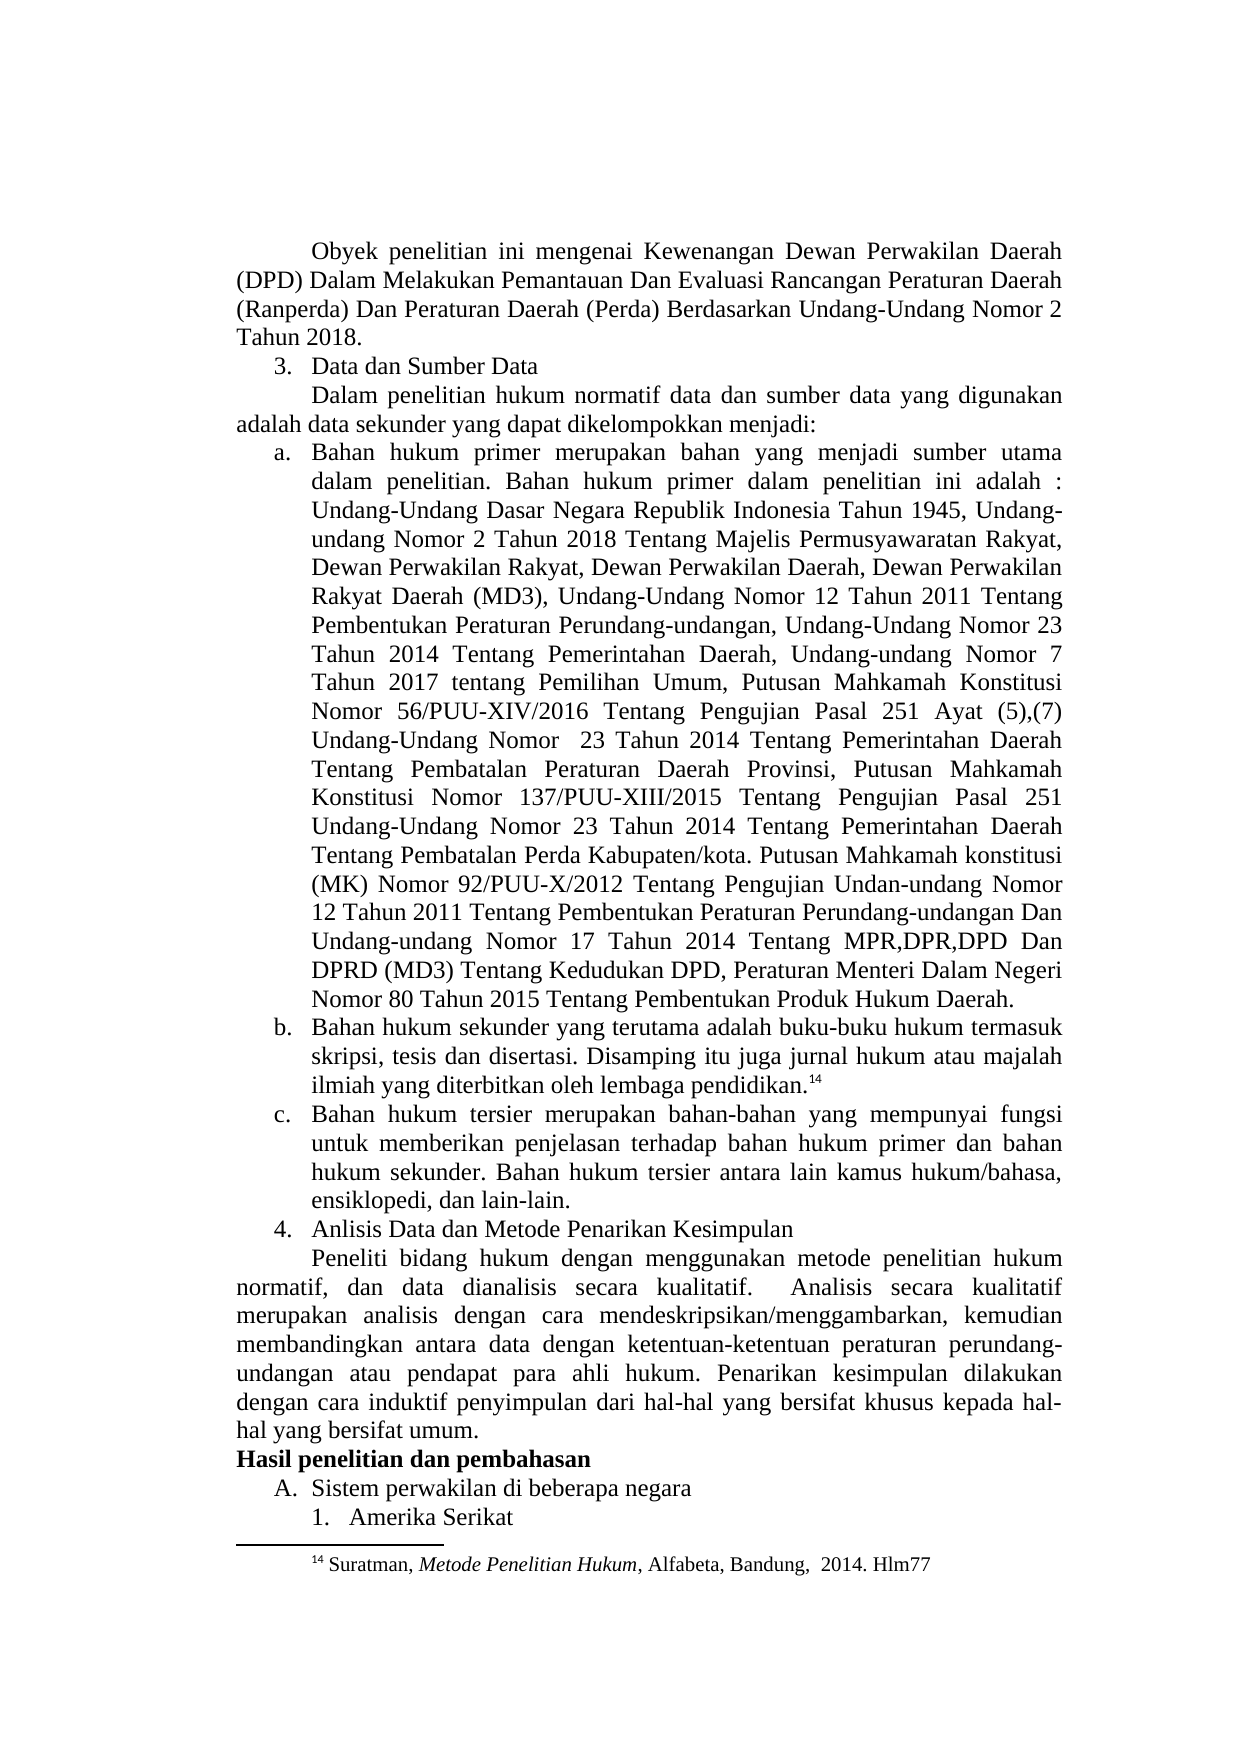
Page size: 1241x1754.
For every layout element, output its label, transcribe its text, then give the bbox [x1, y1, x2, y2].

text Dalam penelitian hukum normatif data dan sumber data yang digunakan adalah data sekunder yang dapat dikelompokkan menjadi: [236, 380, 1063, 437]
list Amerika Serikat [311, 1502, 1063, 1530]
list Bahan hukum primer merupakan bahan yang menjadi sumber utama dalam penelitian. Bahan hukum primer dalam penelitian ini adalah : Undang-Undang Dasar Negara Republik Indonesia Tahun 1945, Undang-undang Nomor 2 Tahun 2018 Tentang Majelis Permusyawaratan Rakyat, Dewan Perwakilan Rakyat, Dewan Perwakilan Daerah, Dewan Perwakilan Rakyat Daerah (MD3), Undang-Undang Nomor 12 Tahun 2011 Tentang Pembentukan Peraturan Perundang-undangan, Undang-Undang Nomor 23 Tahun 2014 Tentang Pemerintahan Daerah, Undang-undang Nomor 7 Tahun 2017 tentang Pemilihan Umum, Putusan Mahkamah Konstitusi Nomor 56/PUU-XIV/2016 Tentang Pengujian Pasal 251 Ayat (5),(7) Undang-Undang Nomor 23 Tahun 2014 Tentang Pemerintahan Daerah Tentang Pembatalan Peraturan Daerah Provinsi, Putusan Mahkamah Konstitusi Nomor 137/PUU-XIII/2015 Tentang Pengujian Pasal 251 Undang-Undang Nomor 23 Tahun 2014 Tentang Pemerintahan Daerah Tentang Pembatalan Perda Kabupaten/kota. Putusan Mahkamah konstitusi (MK) Nomor 92/PUU-X/2012 Tentang Pengujian Undan-undang Nomor 12 Tahun 2011 Tentang Pembentukan Peraturan Perundang-undangan Dan Undang-undang Nomor 17 Tahun 2014 Tentang MPR,DPR,DPD Dan DPRD (MD3) Tentang Kedudukan DPD, Peraturan Menteri Dalam Negeri Nomor 80 Tahun 2015 Tentang Pembentukan Produk Hukum Daerah. [274, 437, 1063, 1012]
text Peneliti bidang hukum dengan menggunakan metode penelitian hukum normatif, dan data dianalisis secara kualitatif. Analisis secara kualitatif merupakan analisis dengan cara mendeskripsikan/menggambarkan, kemudian membandingkan antara data dengan ketentuan-ketentuan peraturan perundang-undangan atau pendapat para ahli hukum. Penarikan kesimpulan dilakukan dengan cara induktif penyimpulan dari hal-hal yang bersifat khusus kepada hal-hal yang bersifat umum. [236, 1243, 1063, 1444]
list Bahan hukum tersier merupakan bahan-bahan yang mempunyai fungsi untuk memberikan penjelasan terhadap bahan hukum primer dan bahan hukum sekunder. Bahan hukum tersier antara lain kamus hukum/bahasa, ensiklopedi, dan lain-lain. [274, 1099, 1063, 1214]
list Data dan Sumber Data [274, 351, 1063, 380]
list Bahan hukum sekunder yang terutama adalah buku-buku hukum termasuk skripsi, tesis dan disertasi. Disamping itu juga jurnal hukum atau majalah ilmiah yang diterbitkan oleh lembaga pendidikan. [274, 1012, 1063, 1099]
list Sistem perwakilan di beberapa negara [274, 1473, 1063, 1502]
text Obyek penelitian ini mengenai Kewenangan Dewan Perwakilan Daerah (DPD) Dalam Melakukan Pemantauan Dan Evaluasi Rancangan Peraturan Daerah (Ranperda) Dan Peraturan Daerah (Perda) Berdasarkan Undang-Undang Nomor 2 Tahun 2018. [236, 236, 1063, 351]
text Hasil penelitian dan pembahasan [236, 1444, 1063, 1473]
list Anlisis Data dan Metode Penarikan Kesimpulan [274, 1214, 1063, 1243]
